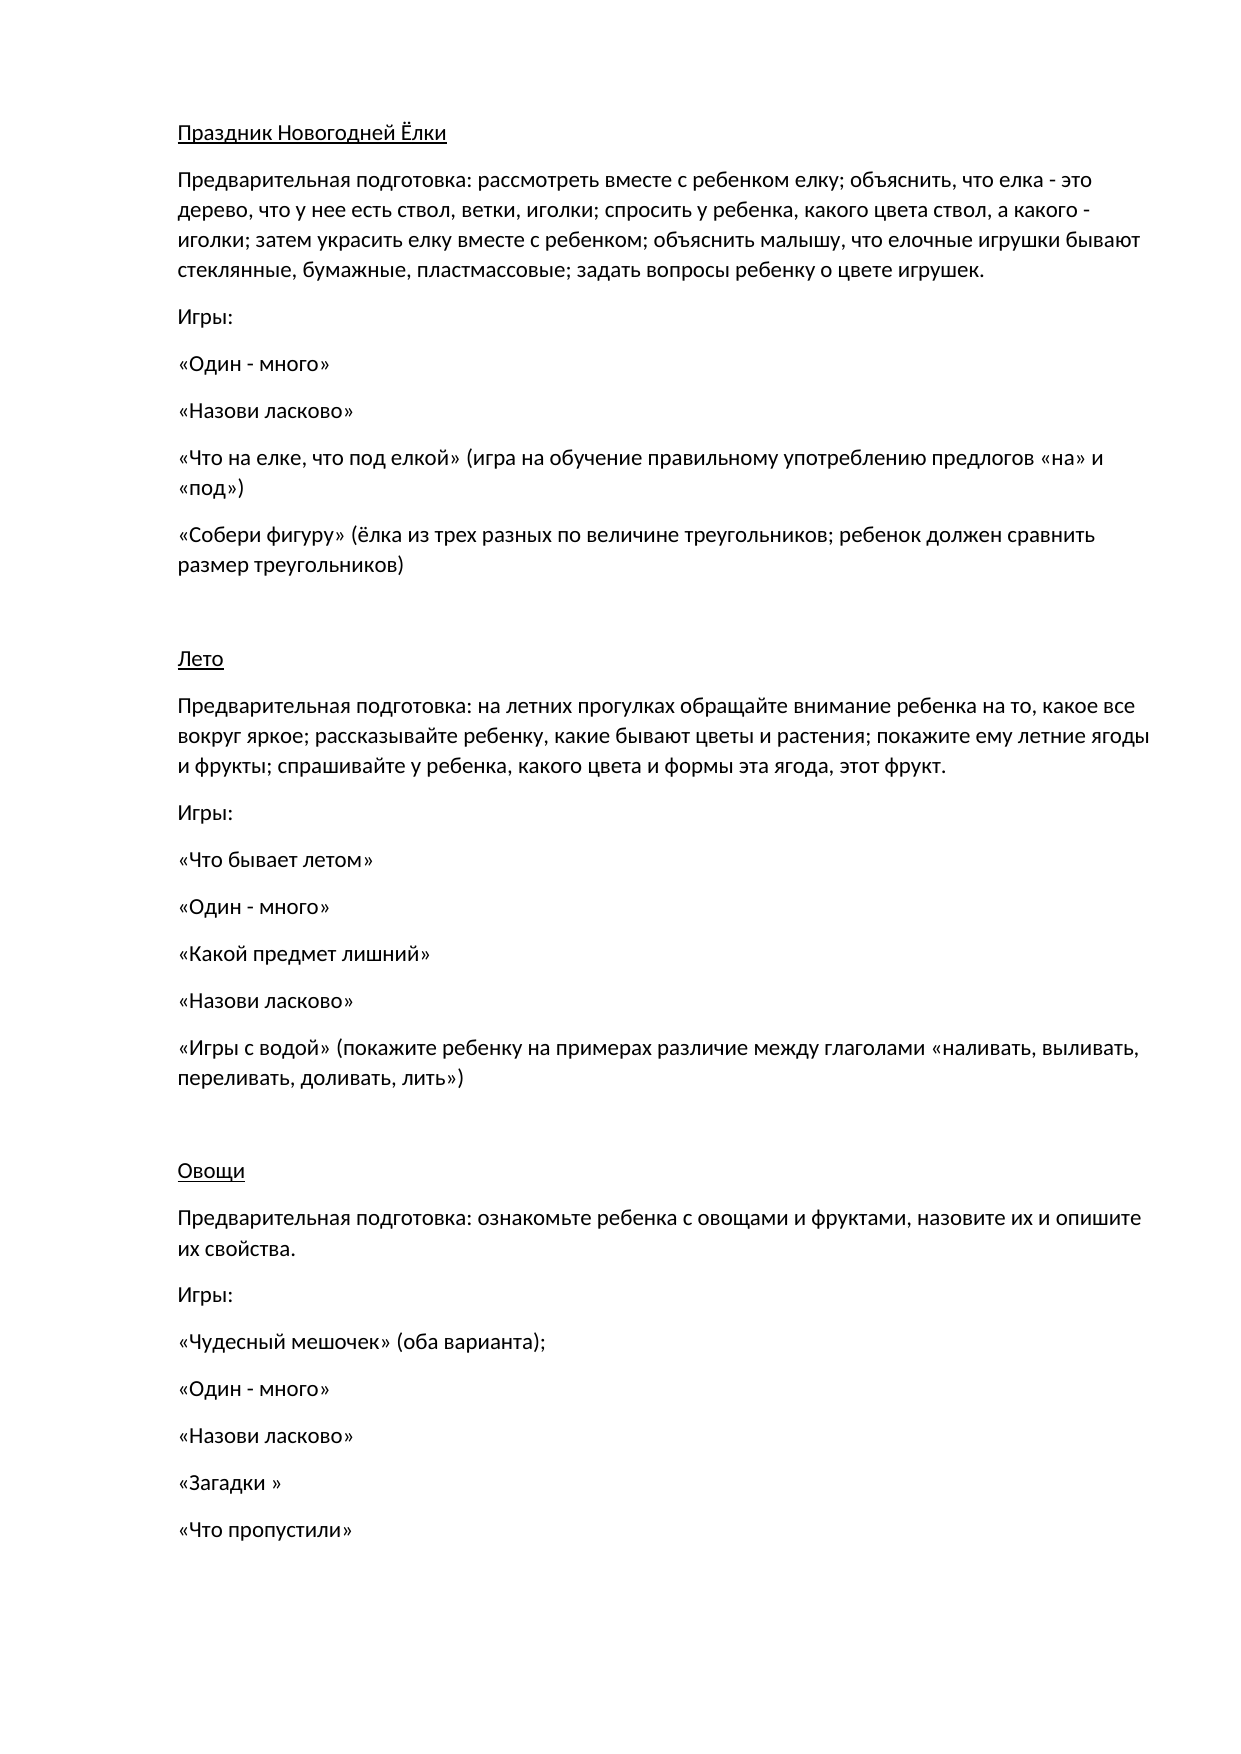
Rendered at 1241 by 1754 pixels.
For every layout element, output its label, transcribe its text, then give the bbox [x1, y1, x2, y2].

text «Назови ласково» [177, 1421, 1152, 1449]
text Предварительная подготовка: на летних прогулках обращайте внимание ребенка на то, какое все вокруг яркое; рассказывайте ребенку, какие бывают цветы и растения; покажите ему летние ягоды и фрукты; спрашивайте у ребенка, какого цвета и формы эта ягода, этот фрукт. [177, 691, 1152, 779]
text Лето [177, 644, 1152, 672]
text «Собери фигуру» (ёлка из трех разных по величине треугольников; ребенок должен сравнить размер треугольников) [177, 520, 1152, 578]
text «Какой предмет лишний» [177, 939, 1152, 967]
text «Один - много» [177, 1374, 1152, 1402]
text «Чудесный мешочек» (оба варианта); [177, 1327, 1152, 1356]
text Предварительная подготовка: ознакомьте ребенка с овощами и фруктами, назовите их и опишите их свойства. [177, 1203, 1152, 1262]
text «Один - много» [177, 892, 1152, 920]
text Игры: [177, 1281, 1152, 1309]
text «Что на елке, что под елкой» (игра на обучение правильному употреблению предлогов «на» и «под») [177, 443, 1152, 501]
text Игры: [177, 302, 1152, 331]
text «Назови ласково» [177, 396, 1152, 424]
text Предварительная подготовка: рассмотреть вместе с ребенком елку; объяснить, что елка - это дерево, что у нее есть ствол, ветки, иголки; спросить у ребенка, какого цвета ствол, а какого - иголки; затем украсить елку вместе с ребенком; объяснить малышу, что елочные игрушки бывают стеклянные, бумажные, пластмассовые; задать вопросы ребенку о цвете игрушек. [177, 165, 1152, 284]
text «Назови ласково» [177, 986, 1152, 1014]
text «Что пропустили» [177, 1515, 1152, 1543]
text «Игры с водой» (покажите ребенку на примерах различие между глаголами «наливать, выливать, переливать, доливать, лить») [177, 1033, 1152, 1091]
text «Один - много» [177, 349, 1152, 377]
text «Загадки » [177, 1468, 1152, 1496]
text «Что бывает летом» [177, 845, 1152, 873]
text Игры: [177, 798, 1152, 826]
text Праздник Новогодней Ёлки [177, 118, 1152, 146]
text Овощи [177, 1157, 1152, 1185]
